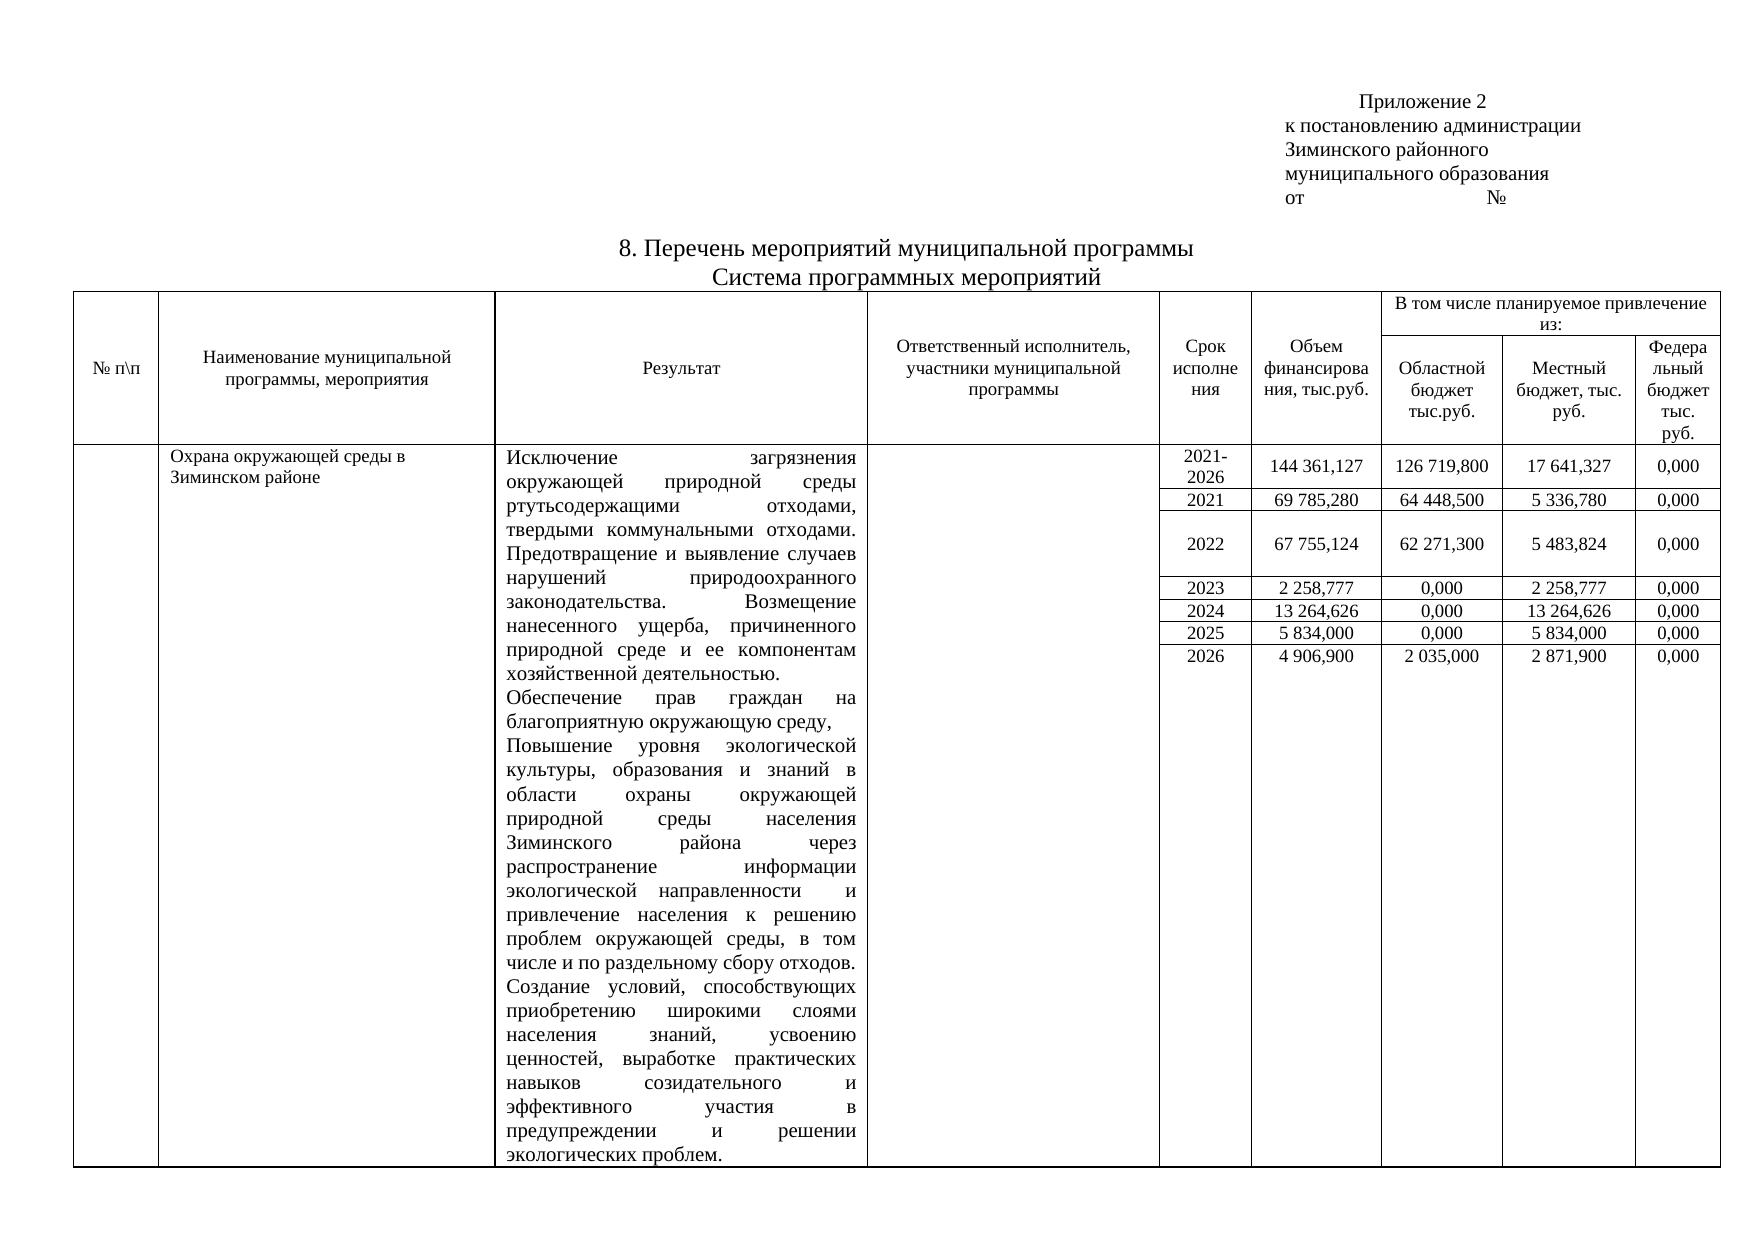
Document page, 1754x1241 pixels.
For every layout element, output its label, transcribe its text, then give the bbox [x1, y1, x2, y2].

table_cell 126 719,800 [1382, 445, 1502, 488]
table_cell Областной бюджет тыс.руб. [1382, 336, 1502, 443]
table_cell 2 035,000 [1382, 645, 1502, 1166]
table_cell Исключение загрязнения окружающей природной среды ртутьсодержащими отходами, твердыми коммунальными отходами. Предотвращение и выявление случаев нарушений природоохранного законодательства. Возмещение нанесенного ущерба, причиненного природной среде и ее компонентам хозяйственной деятельностью. Обеспечение прав граждан на благоприятную окружающую среду, Повышение уровня экологической культуры, образования и знаний в области охраны окружающей природной среды населения Зиминского района через распространение информации экологической направленности и привлечение населения к решению проблем окружающей среды, в том числе и по раздельному сбору отходов. Создание условий, способствующих приобретению широкими слоями населения знаний, усвоению ценностей, выработке практических навыков созидательного и эффективного участия в предупреждении и решении экологических проблем. Защита населенных пунктов Зиминского района от негативного воздействия вод рек Зиминского района [496, 445, 867, 1166]
text к постановлению администрации [1285, 113, 1665, 137]
table_cell 64 448,500 [1382, 489, 1502, 510]
table_cell 144 361,127 [1252, 445, 1381, 488]
table_cell 67 755,124 [1252, 511, 1381, 576]
table_cell 2023 [1160, 577, 1251, 599]
table_cell 4 906,900 [1252, 645, 1381, 1166]
list 8. Перечень мероприятий муниципальной программы [74, 233, 1665, 262]
table_cell 0,000 [1382, 600, 1502, 621]
table_cell 0,000 [1636, 600, 1720, 621]
table_cell Охрана окружающей среды в Зиминском районе [159, 445, 494, 1166]
text от 08.05.2024 № 224 [1285, 185, 1665, 209]
table_cell [74, 445, 158, 1166]
table_cell 5 834,000 [1252, 622, 1381, 644]
table_cell 2026 [1160, 645, 1251, 1166]
table_cell 5 834,000 [1503, 622, 1635, 644]
table_cell 0,000 [1382, 577, 1502, 599]
table_cell 0,000 [1636, 622, 1720, 644]
table_cell 0,000 [1636, 445, 1720, 488]
table_cell 5 483,824 [1503, 511, 1635, 576]
text муниципального образования [1285, 161, 1665, 185]
table_cell 0,000 [1382, 622, 1502, 644]
text Приложение 2 [1285, 89, 1665, 113]
table_cell 2021-2026 [1160, 445, 1251, 488]
table_cell 2022 [1160, 511, 1251, 576]
table_cell 13 264,626 [1252, 600, 1381, 621]
table_header Объем финансирования, тыс.руб. [1252, 292, 1381, 443]
table_header Результат [496, 292, 867, 443]
table_cell 2024 [1160, 600, 1251, 621]
table_header № п\п [74, 292, 158, 443]
table_header Наименование муниципальной программы, мероприятия [159, 292, 494, 443]
table_cell [868, 445, 1159, 1166]
table_cell 13 264,626 [1503, 600, 1635, 621]
table_cell 0,000 [1636, 489, 1720, 510]
table_cell 2 871,900 [1503, 645, 1635, 1166]
table_header Срок исполнения [1160, 292, 1251, 443]
table_cell 62 271,300 [1382, 511, 1502, 576]
table_cell 0,000 [1636, 645, 1720, 1166]
table_cell 2 258,777 [1252, 577, 1381, 599]
text Система программных мероприятий [74, 262, 1665, 291]
table_header Ответственный исполнитель, участники муниципальной программы [868, 292, 1159, 443]
table_cell 2021 [1160, 489, 1251, 510]
table_header В том числе планируемое привлечение из: [1382, 292, 1720, 335]
table_cell 0,000 [1636, 511, 1720, 576]
table_cell 69 785,280 [1252, 489, 1381, 510]
table_cell 5 336,780 [1503, 489, 1635, 510]
text Зиминского районного [1285, 137, 1665, 161]
table_cell 2 258,777 [1503, 577, 1635, 599]
table_cell Федеральный бюджет тыс. руб. [1636, 336, 1720, 443]
table_cell 0,000 [1636, 577, 1720, 599]
table_cell 2025 [1160, 622, 1251, 644]
table_cell Местный бюджет, тыс. руб. [1503, 336, 1635, 443]
table_cell 17 641,327 [1503, 445, 1635, 488]
